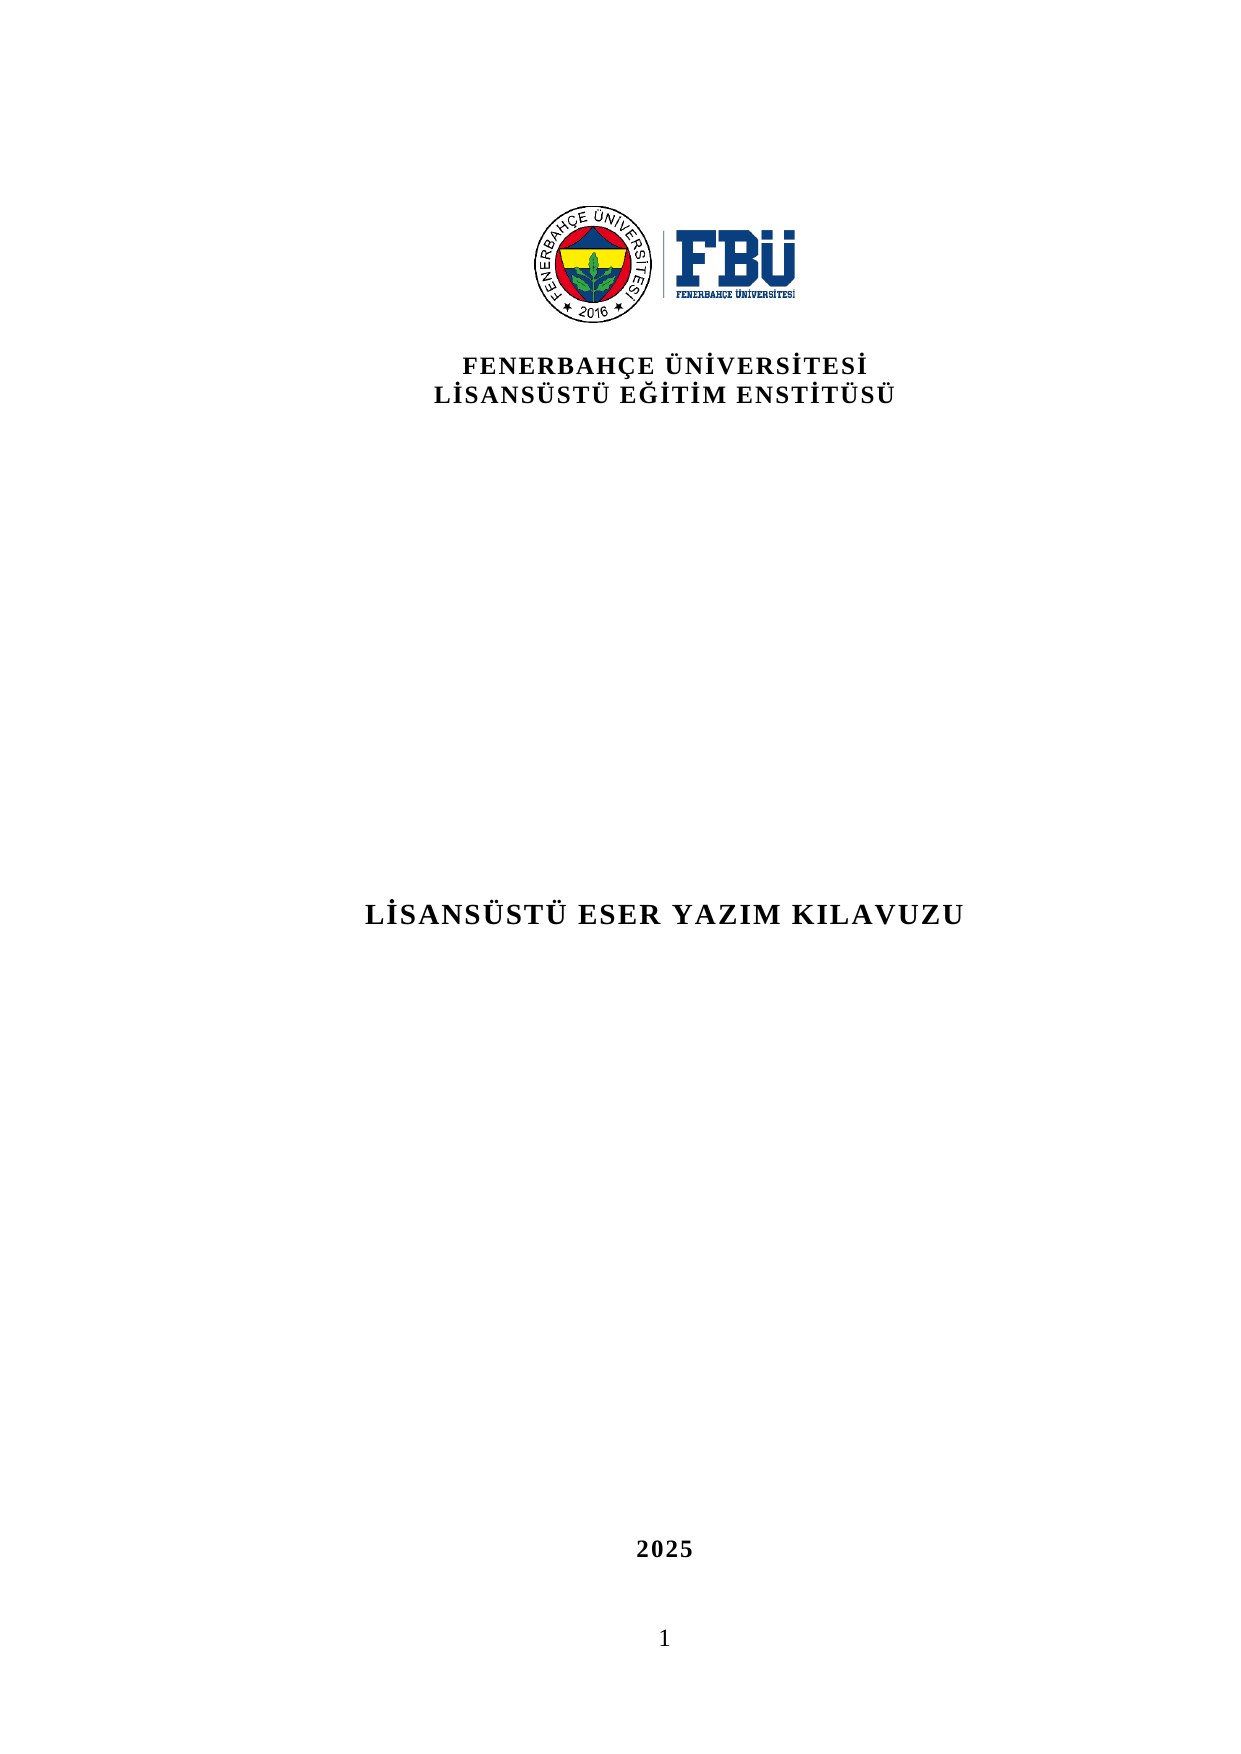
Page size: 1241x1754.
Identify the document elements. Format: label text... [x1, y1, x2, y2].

text FENERBAHÇE ÜNİVERSİTESİ [236, 351, 1093, 380]
text LİSANSÜSTÜ EĞİTİM ENSTİTÜSÜ [236, 380, 1092, 408]
text LİSANSÜSTÜ ESER YAZIM KILAVUZU [236, 897, 1092, 931]
picture [534, 206, 795, 323]
text 2025 [236, 1534, 1092, 1563]
